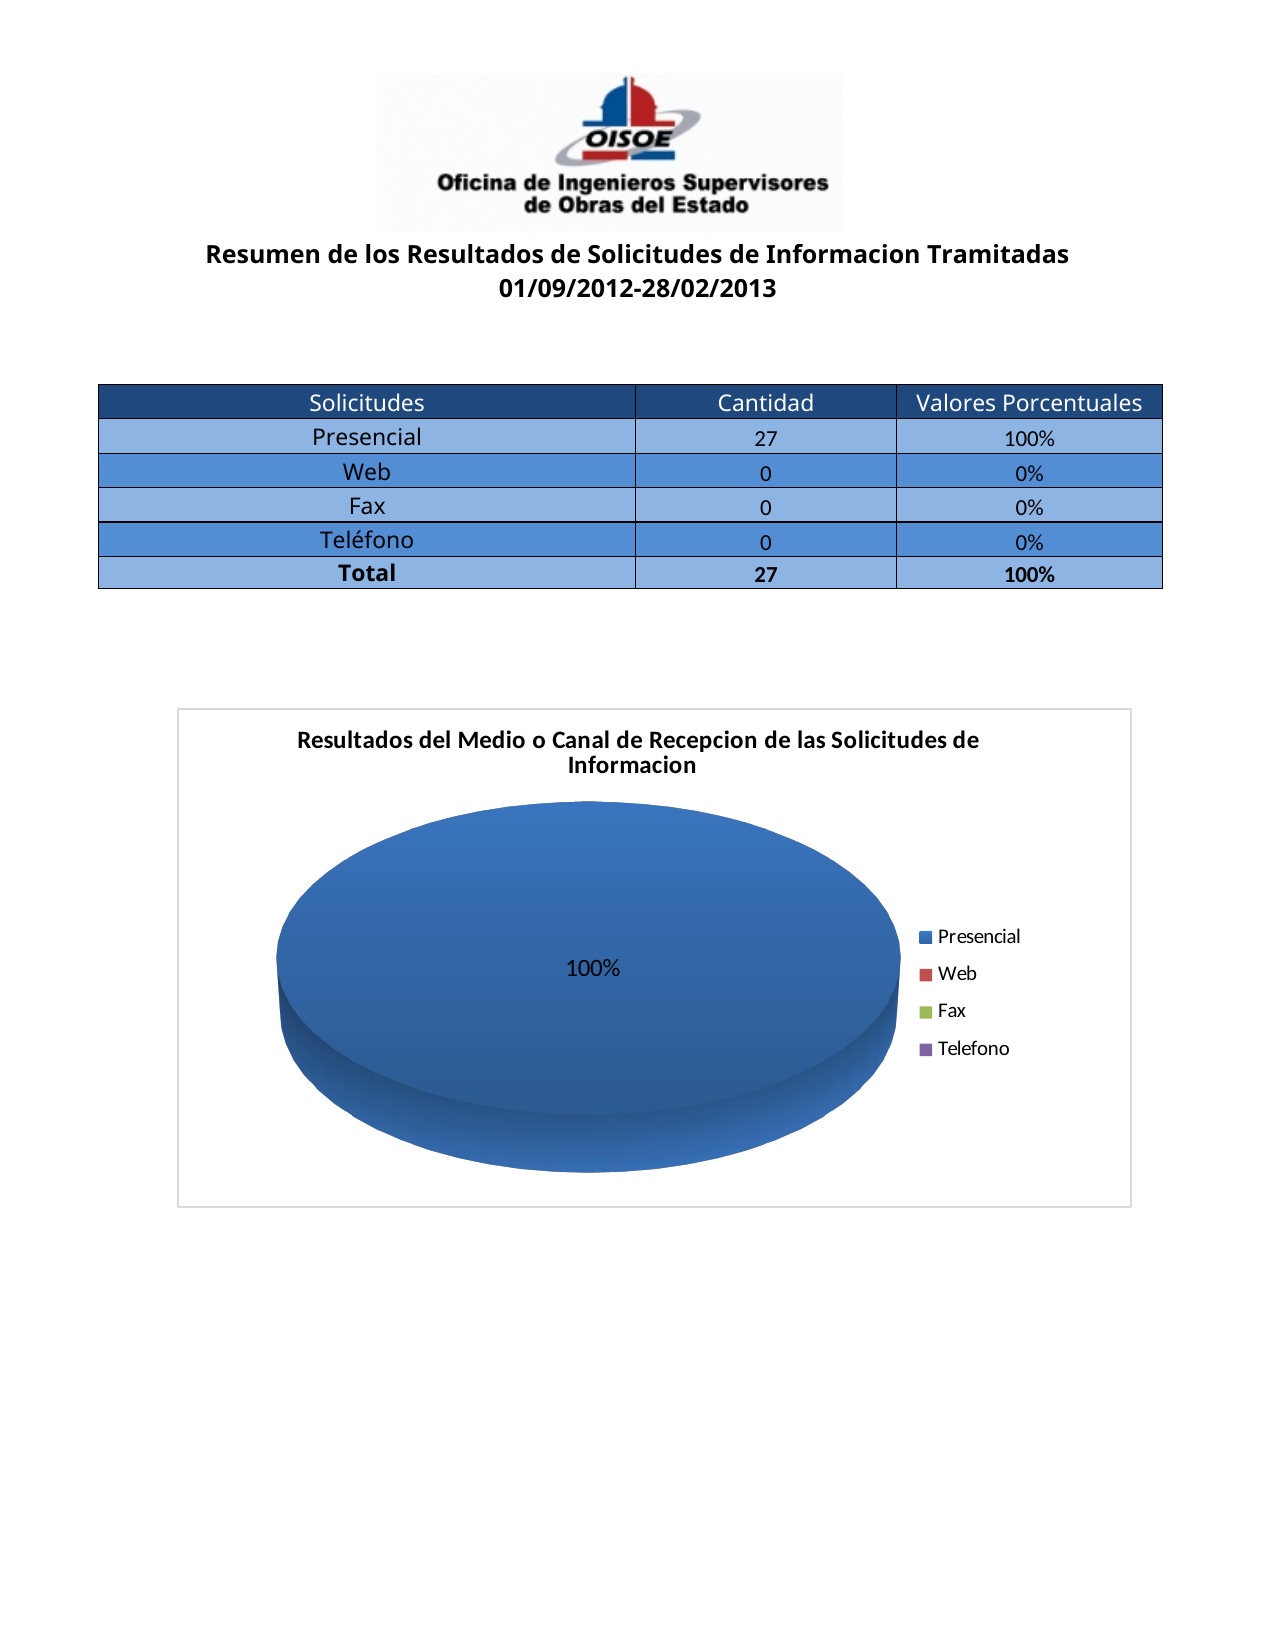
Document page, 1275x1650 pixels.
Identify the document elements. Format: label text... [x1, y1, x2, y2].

table_cell Fax [99, 488, 635, 521]
table_cell Web [99, 454, 635, 487]
table_cell 0 [636, 488, 896, 521]
table_cell 0% [897, 523, 1162, 556]
table_cell 27 [636, 557, 896, 588]
table_cell 100% [897, 419, 1162, 453]
table_header Cantidad [636, 385, 896, 418]
table_cell 100% [897, 557, 1162, 588]
text Resumen de los Resultados de Solicitudes de Informacion Tramitadas [177, 236, 1098, 270]
text 01/09/2012-28/02/2013 [177, 270, 1098, 304]
picture [376, 73, 899, 237]
table_cell 0 [636, 523, 896, 556]
table_cell 27 [636, 419, 896, 453]
table_header Valores Porcentuales [897, 385, 1162, 418]
table_cell Teléfono [99, 523, 635, 556]
table_header Solicitudes [99, 385, 635, 418]
table_cell Total [99, 557, 635, 588]
table_cell Presencial [99, 419, 635, 453]
table_cell 0% [897, 454, 1162, 487]
table_cell 0 [636, 454, 896, 487]
table_cell 0% [897, 488, 1162, 521]
